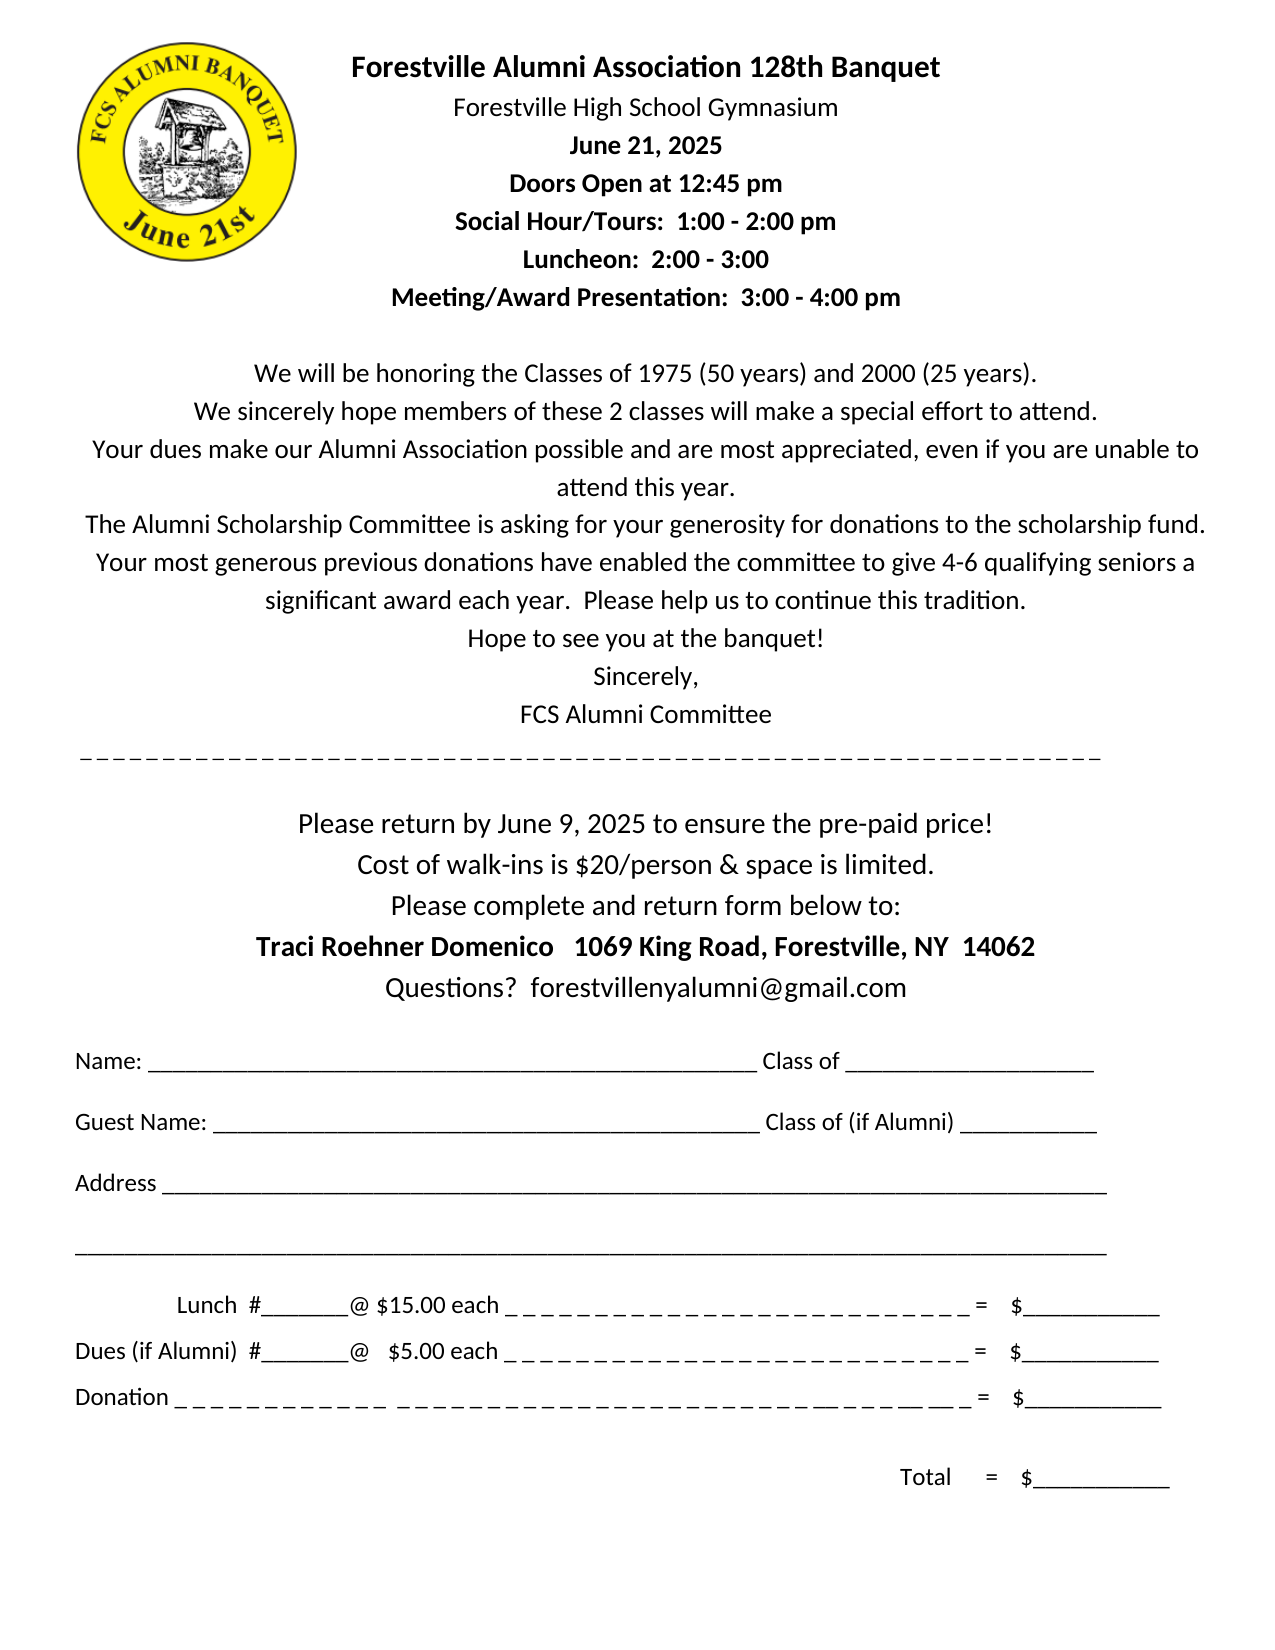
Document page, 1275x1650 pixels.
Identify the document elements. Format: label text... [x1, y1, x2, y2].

text Dues (if Alumni) #_______@ $5.00 each _ _ _ _ _ _ _ _ _ _ _ _ _ _ _ _ _ _ _ _ _ _ _ _ _ _ = $___________ [75, 1335, 1217, 1365]
text Name: _________________________________________________ Class of ____________________ [75, 1045, 1217, 1076]
text Forestville Alumni Association 128th Banquet [75, 47, 1217, 85]
text Please complete and return form below to: [75, 887, 1217, 923]
text Forestville High School Gymnasium [75, 91, 1217, 124]
text Luncheon: 2:00 - 3:00 [75, 242, 1217, 275]
text Traci Roehner Domenico 1069 King Road, Forestville, NY 14062 [75, 928, 1217, 964]
text FCS Alumni Committee [75, 697, 1217, 730]
text Doors Open at 12:45 pm [75, 166, 1217, 199]
text The Alumni Scholarship Committee is asking for your generosity for donations to the scholarship fund. Your most generous previous donations have enabled the committee to give 4-6 qualifying seniors a significant award each year. Please help us to continue this tradition. [75, 508, 1217, 617]
text ___________________________________________________________________________________ [75, 1228, 1217, 1259]
text Sincerely, [75, 659, 1217, 692]
text _ _ _ _ _ _ _ _ _ _ _ _ _ _ _ _ _ _ _ _ _ _ _ _ _ _ _ _ _ _ _ _ _ _ _ _ _ _ _ _ _ _ _ _ _ _ _ _ _ _ _ _ _ _ _ _ _ _ _ _ _ _ [75, 735, 1217, 763]
text Guest Name: ____________________________________________ Class of (if Alumni) ___________ [75, 1106, 1217, 1137]
text Questions? forestvillenyalumni@gmail.com [75, 969, 1217, 1005]
text We sincerely hope members of these 2 classes will make a special effort to attend. [75, 394, 1217, 427]
text Donation _ _ _ _ _ _ _ _ _ _ _ _ _ _ _ _ _ _ _ _ _ _ _ _ _ _ _ _ _ _ _ _ _ _ _ __ _ _ _ __ __ _ = $___________ [75, 1381, 1217, 1411]
text Please return by June 9, 2025 to ensure the pre-paid price! Cost of walk-ins is $20/person & space is limited. [75, 805, 1217, 882]
text Lunch #_______@ $15.00 each _ _ _ _ _ _ _ _ _ _ _ _ _ _ _ _ _ _ _ _ _ _ _ _ _ _ = $___________ [75, 1289, 1217, 1320]
text Meeting/Award Presentation: 3:00 - 4:00 pm [75, 280, 1217, 313]
text Your dues make our Alumni Association possible and are most appreciated, even if you are unable to attend this year. [75, 432, 1217, 503]
picture [40, 26, 323, 288]
text Hope to see you at the banquet! [75, 621, 1217, 654]
text June 21, 2025 [75, 128, 1217, 162]
text Social Hour/Tours: 1:00 - 2:00 pm [75, 204, 1217, 237]
text Total = $___________ [825, 1461, 1217, 1492]
text We will be honoring the Classes of 1975 (50 years) and 2000 (25 years). [75, 356, 1217, 389]
text Address ____________________________________________________________________________ [75, 1167, 1217, 1198]
